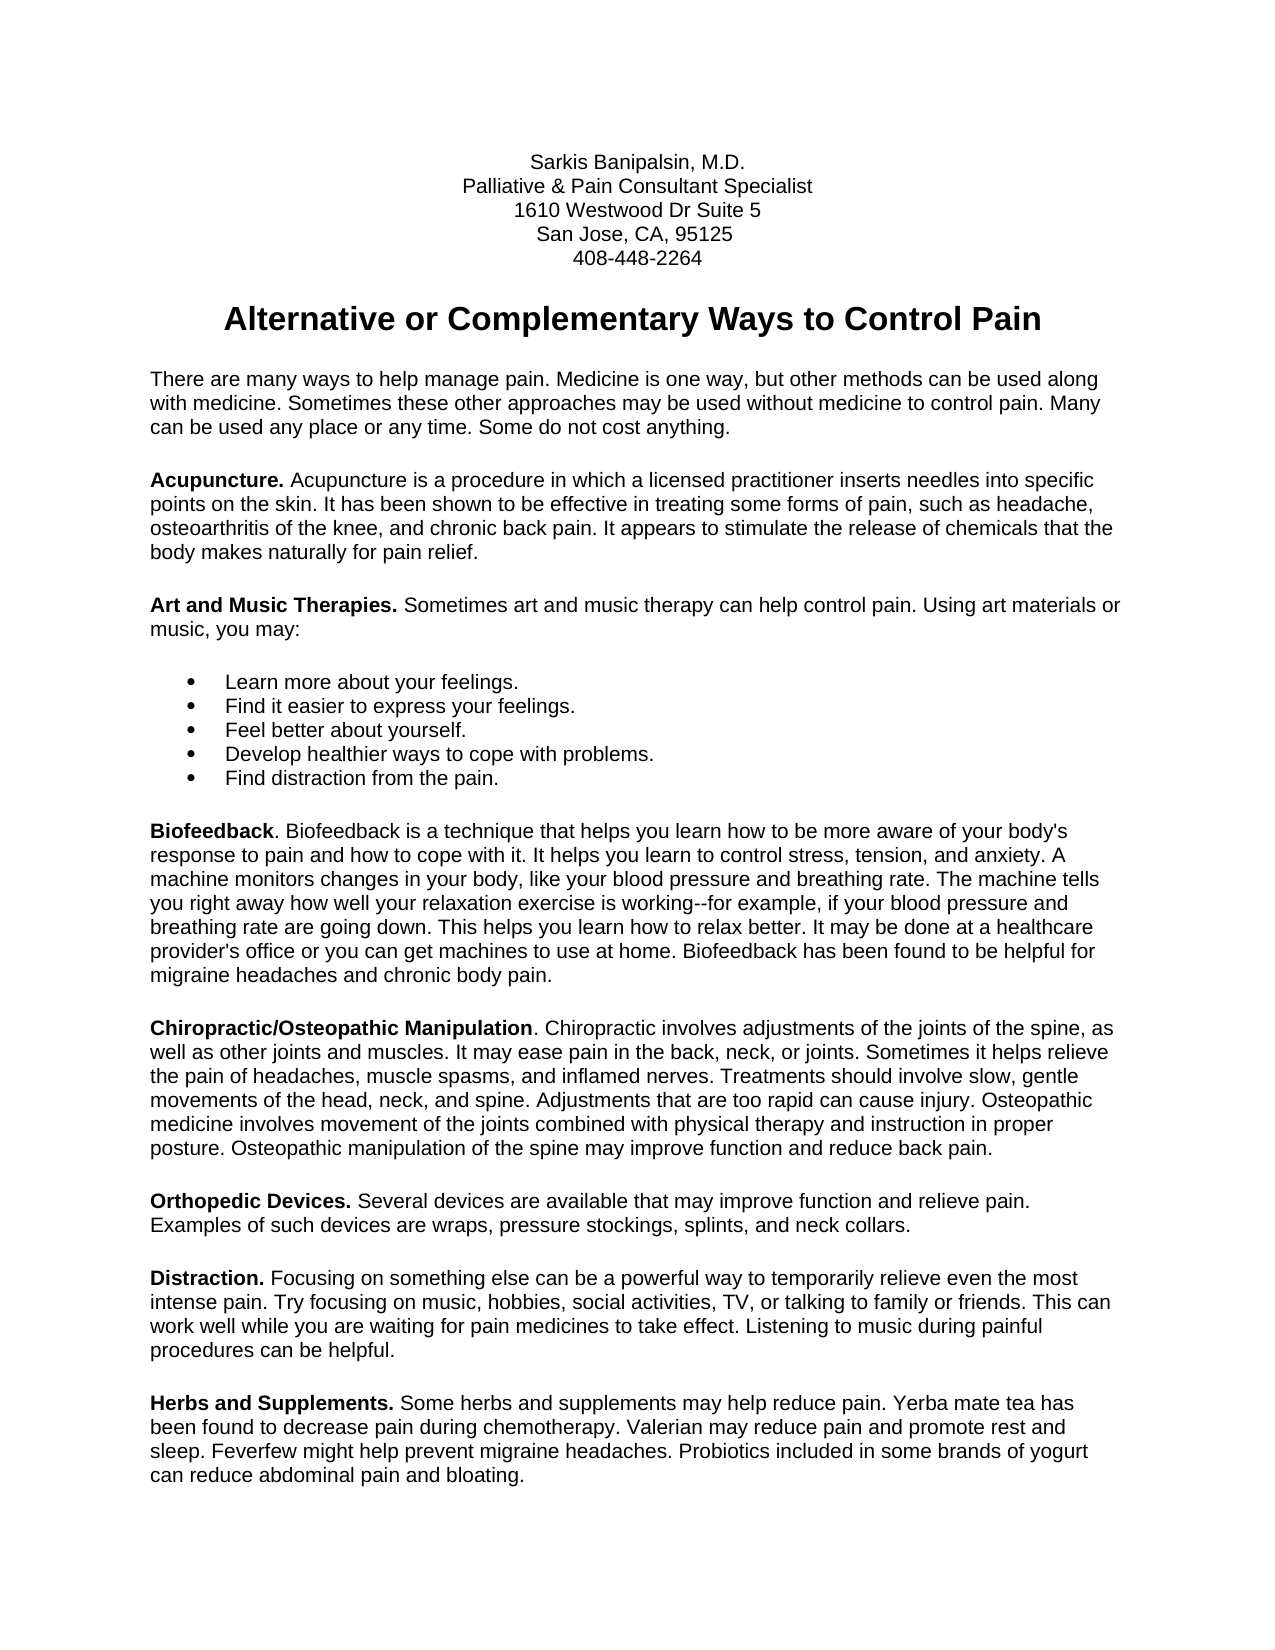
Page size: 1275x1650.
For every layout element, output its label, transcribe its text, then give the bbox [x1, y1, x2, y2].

list Find distraction from the pain. [187, 766, 1125, 790]
text Chiropractic/Osteopathic Manipulation. Chiropractic involves adjustments of the joints of the spine, as well as other joints and muscles. It may ease pain in the back, neck, or joints. Sometimes it helps relieve the pain of headaches, muscle spasms, and inflamed nerves. Treatments should involve slow, gentle movements of the head, neck, and spine. Adjustments that are too rapid can cause injury. Osteopathic medicine involves movement of the joints combined with physical therapy and instruction in proper posture. Osteopathic manipulation of the spine may improve function and reduce back pain. [150, 1016, 1125, 1160]
text Biofeedback. Biofeedback is a technique that helps you learn how to be more aware of your body's response to pain and how to cope with it. It helps you learn to control stress, tension, and anxiety. A machine monitors changes in your body, like your blood pressure and breathing rate. The machine tells you right away how well your relaxation exercise is working--for example, if your blood pressure and breathing rate are going down. This helps you learn how to relax better. It may be done at a healthcare provider's office or you can get machines to use at home. Biofeedback has been found to be helpful for migraine headaches and chronic body pain. [150, 819, 1125, 987]
text Orthopedic Devices. Several devices are available that may improve function and relieve pain. Examples of such devices are wraps, pressure stockings, splints, and neck collars. [150, 1189, 1125, 1237]
text Acupuncture. Acupuncture is a procedure in which a licensed practitioner inserts needles into specific points on the skin. It has been shown to be effective in treating some forms of pain, such as headache, osteoarthritis of the knee, and chronic back pain. It appears to stimulate the release of chemicals that the body makes naturally for pain relief. [150, 468, 1125, 563]
list Feel better about yourself. [187, 718, 1125, 742]
list Find it easier to express your feelings. [187, 694, 1125, 718]
text There are many ways to help manage pain. Medicine is one way, but other methods can be used along with medicine. Sometimes these other approaches may be used without medicine to control pain. Many can be used any place or any time. Some do not cost anything. [150, 367, 1125, 438]
list Develop healthier ways to cope with problems. [187, 742, 1125, 766]
list Learn more about your feelings. [187, 670, 1125, 694]
text Distraction. Focusing on something else can be a powerful way to temporarily relieve even the most intense pain. Try focusing on music, hobbies, social activities, TV, or talking to family or friends. This can work well while you are waiting for pain medicines to take effect. Listening to music during painful procedures can be helpful. [150, 1266, 1125, 1362]
text Alternative or Complementary Ways to Control Pain [150, 299, 1125, 337]
text Herbs and Supplements. Some herbs and supplements may help reduce pain. Yerba mate tea has been found to decrease pain during chemotherapy. Valerian may reduce pain and promote rest and sleep. Feverfew might help prevent migraine headaches. Probiotics included in some brands of yogurt can reduce abdominal pain and bloating. [150, 1391, 1125, 1487]
text Sarkis Banipalsin, M.D. Palliative & Pain Consultant Specialist 1610 Westwood Dr Suite 5 San Jose, CA, 95125 408-448-2264 [150, 150, 1125, 270]
text Art and Music Therapies. Sometimes art and music therapy can help control pain. Using art materials or music, you may: [150, 593, 1125, 641]
